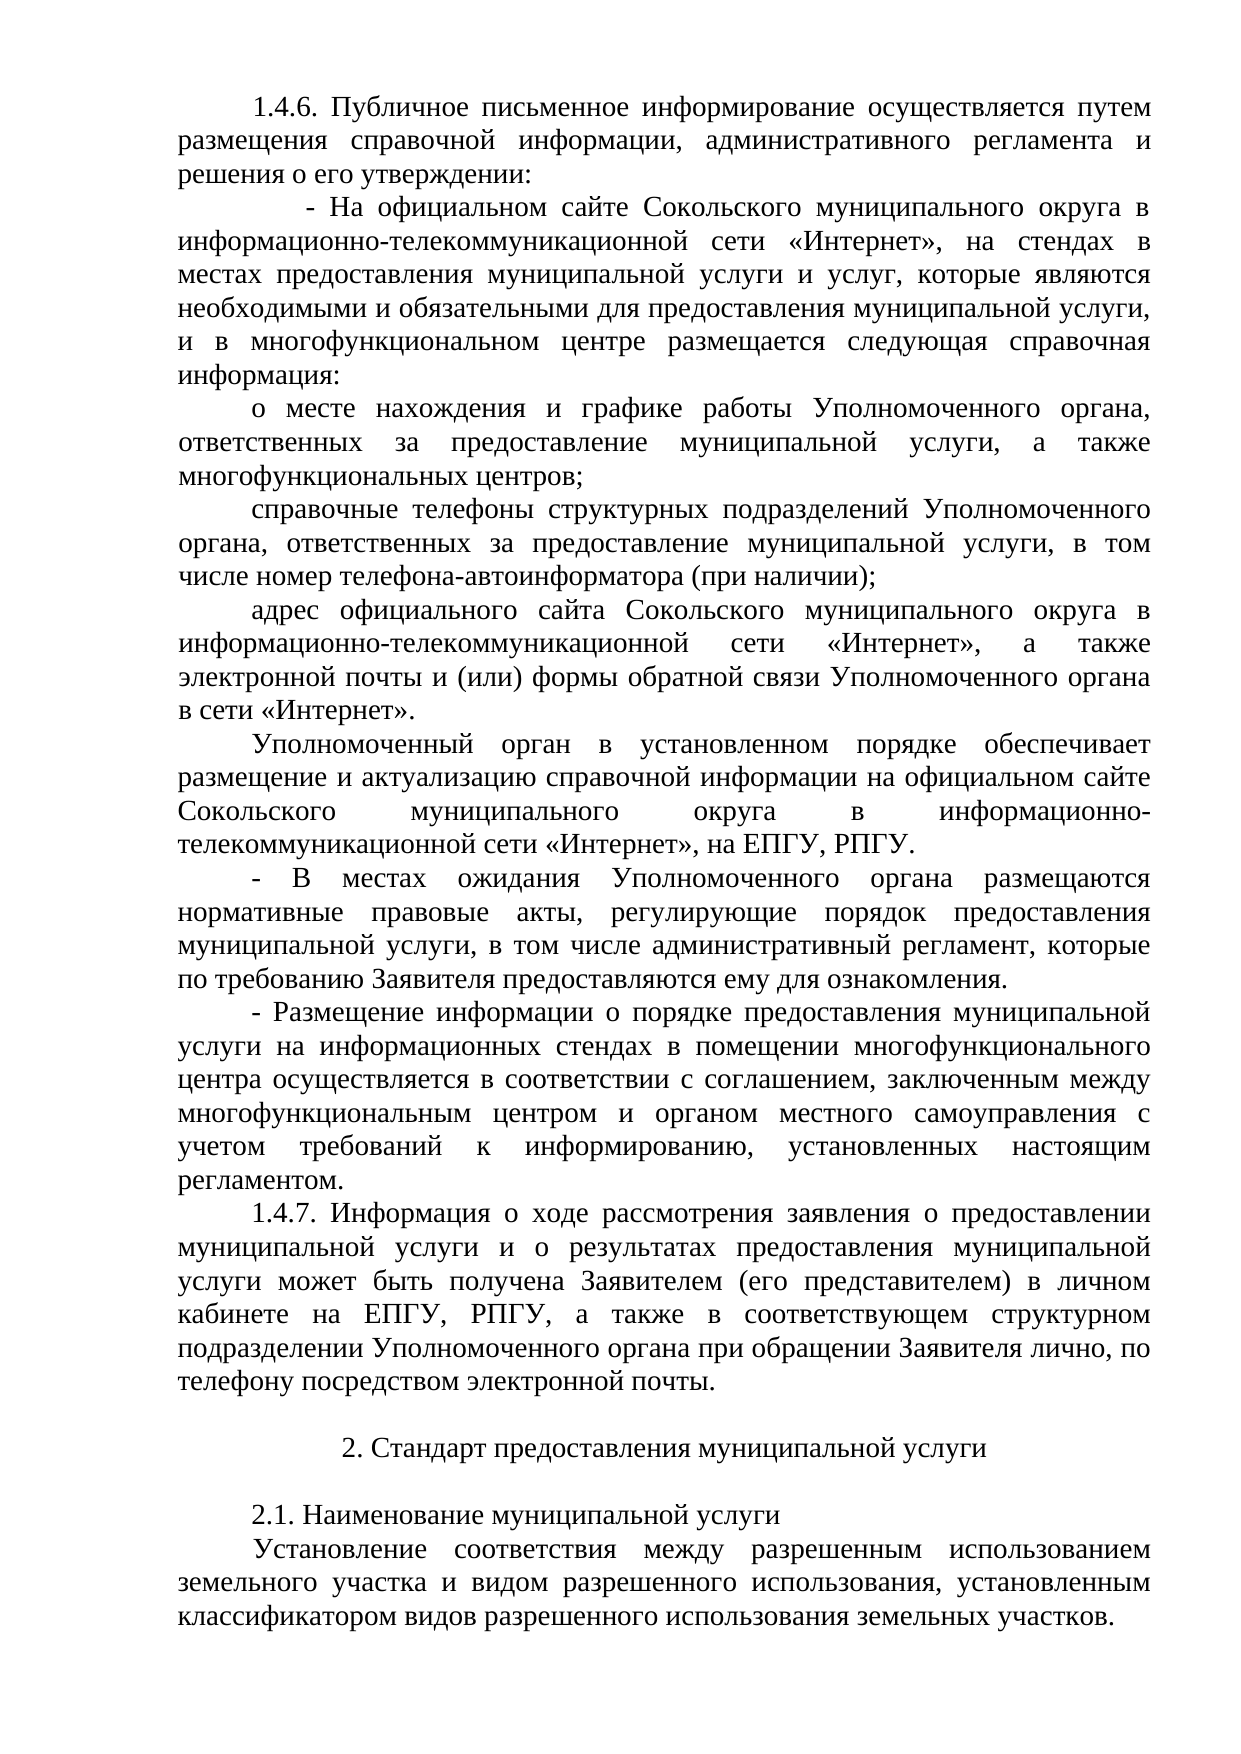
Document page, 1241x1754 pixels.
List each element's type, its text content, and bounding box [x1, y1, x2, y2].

text справочные телефоны структурных подразделений Уполномоченного органа, ответственных за предоставление муниципальной услуги, в том числе номер телефона-автоинформатора (при наличии); [178, 491, 1152, 592]
text Установление соответствия между разрешенным использованием земельного участка и видом разрешенного использования, установленным классификатором видов разрешенного использования земельных участков. [177, 1531, 1152, 1632]
text адрес официального сайта Сокольского муниципального округа в информационно-телекоммуникационной сети «Интернет», а также электронной почты и (или) формы обратной связи Уполномоченного органа в сети «Интернет». [178, 592, 1152, 726]
text о месте нахождения и графике работы Уполномоченного органа, ответственных за предоставление муниципальной услуги, а также многофункциональных центров; [178, 391, 1152, 491]
text 2.1. Наименование муниципальной услуги [177, 1497, 1152, 1531]
text Уполномоченный орган в установленном порядке обеспечивает размещение и актуализацию справочной информации на официальном сайте Сокольского муниципального округа в информационно-телекоммуникационной сети «Интернет», на ЕПГУ, РПГУ. [177, 726, 1152, 860]
text 1.4.7. Информация о ходе рассмотрения заявления о предоставлении муниципальной услуги и о результатах предоставления муниципальной услуги может быть получена Заявителем (его представителем) в личном кабинете на ЕПГУ, РПГУ, а также в соответствующем структурном подразделении Уполномоченного органа при обращении Заявителя лично, по телефону посредством электронной почты. [177, 1196, 1152, 1397]
text - На официальном сайте Сокольского муниципального округа в информационно-телекоммуникационной сети «Интернет», на стендах в местах предоставления муниципальной услуги и услуг, которые являются необходимыми и обязательными для предоставления муниципальной услуги, и в многофункциональном центре размещается следующая справочная информация: [177, 189, 1152, 391]
text - В местах ожидания Уполномоченного органа размещаются нормативные правовые акты, регулирующие порядок предоставления муниципальной услуги, в том числе административный регламент, которые по требованию Заявителя предоставляются ему для ознакомления. [177, 860, 1152, 994]
text - Размещение информации о порядке предоставления муниципальной услуги на информационных стендах в помещении многофункционального центра осуществляется в соответствии с соглашением, заключенным между многофункциональным центром и органом местного самоуправления с учетом требований к информированию, установленных настоящим регламентом. [177, 994, 1152, 1196]
text 2. Стандарт предоставления муниципальной услуги [177, 1430, 1152, 1464]
text 1.4.6. Публичное письменное информирование осуществляется путем размещения справочной информации, административного регламента и решения о его утверждении: [177, 89, 1152, 189]
